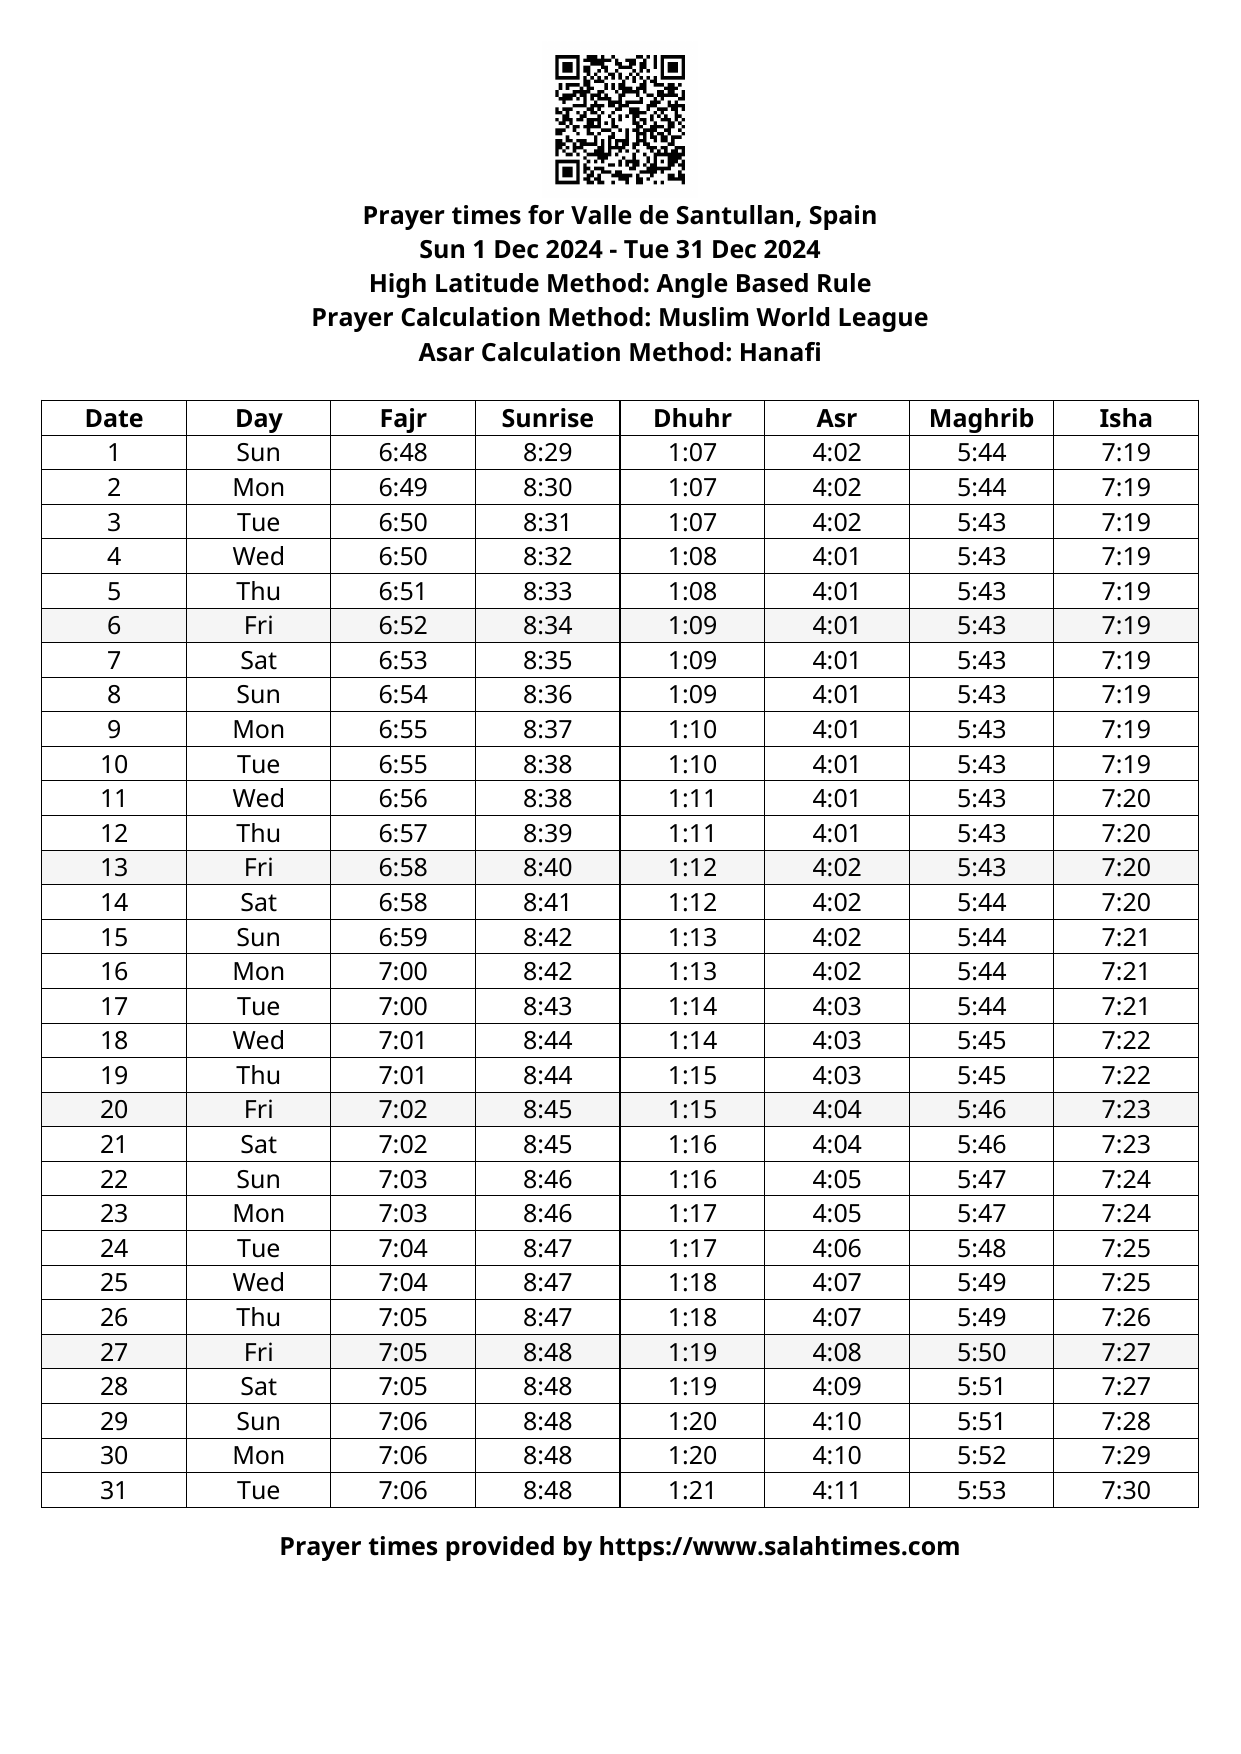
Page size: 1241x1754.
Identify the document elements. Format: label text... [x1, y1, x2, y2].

table_cell Tue [187, 747, 330, 780]
table_cell 4:04 [765, 1127, 909, 1161]
table_cell 7:23 [1054, 1093, 1198, 1126]
table_cell 7:21 [1054, 954, 1198, 988]
table_cell 1 [42, 436, 186, 469]
table_cell Sun [187, 1162, 330, 1195]
table_cell 1:20 [621, 1439, 764, 1472]
table_cell 5:44 [910, 989, 1053, 1022]
table_cell 6:56 [331, 781, 475, 815]
table_cell 5:43 [910, 712, 1053, 746]
table_cell 16 [42, 954, 186, 988]
table_cell 8:29 [476, 436, 619, 469]
table_cell 1:07 [621, 436, 764, 469]
table_cell 19 [42, 1058, 186, 1092]
table_cell 7:00 [331, 989, 475, 1022]
table_cell 6:50 [331, 505, 475, 538]
table_cell 1:09 [621, 678, 764, 711]
table_cell 4:01 [765, 712, 909, 746]
table_cell 14 [42, 885, 186, 919]
table_cell 7:19 [1054, 470, 1198, 504]
table_cell 27 [42, 1335, 186, 1368]
text Prayer times provided by https://www.salahtimes.com [42, 1528, 1198, 1563]
table_cell 8:32 [476, 539, 619, 573]
table_cell 6:48 [331, 436, 475, 469]
table_cell 1:11 [621, 816, 764, 849]
table_cell 8:46 [476, 1162, 619, 1195]
table_cell 8:48 [476, 1439, 619, 1472]
table_cell 7:23 [1054, 1127, 1198, 1161]
table_cell 4:02 [765, 470, 909, 504]
table_cell 8:36 [476, 678, 619, 711]
table_cell Wed [187, 1266, 330, 1299]
table_cell 8:34 [476, 609, 619, 642]
table_cell Mon [187, 712, 330, 746]
table_cell Mon [187, 1439, 330, 1472]
table_cell Thu [187, 1300, 330, 1334]
table_cell 5:44 [910, 885, 1053, 919]
table_cell 4:01 [765, 643, 909, 677]
table_cell 24 [42, 1231, 186, 1264]
table_cell 6:50 [331, 539, 475, 573]
table_cell Sat [187, 1369, 330, 1403]
table_header Dhuhr [621, 401, 764, 434]
table_cell 8 [42, 678, 186, 711]
table_cell Sun [187, 920, 330, 953]
table_cell 7:26 [1054, 1300, 1198, 1334]
table_cell 6:54 [331, 678, 475, 711]
table_cell 20 [42, 1093, 186, 1126]
table_cell 5:46 [910, 1093, 1053, 1126]
table_cell 4:07 [765, 1300, 909, 1334]
table_cell 7:20 [1054, 851, 1198, 884]
table_cell 4:02 [765, 885, 909, 919]
table_cell 26 [42, 1300, 186, 1334]
table_cell 21 [42, 1127, 186, 1161]
table_cell 4:01 [765, 539, 909, 573]
table_header Isha [1054, 401, 1198, 434]
table_cell 5:44 [910, 954, 1053, 988]
table_cell Sat [187, 643, 330, 677]
table_cell 1:17 [621, 1196, 764, 1230]
table_cell 4:01 [765, 781, 909, 815]
table_cell 7:19 [1054, 747, 1198, 780]
table_cell 4:10 [765, 1439, 909, 1472]
table_cell 28 [42, 1369, 186, 1403]
table_cell 6:53 [331, 643, 475, 677]
table_cell 8:48 [476, 1404, 619, 1437]
table_cell 10 [42, 747, 186, 780]
table_cell 6:57 [331, 816, 475, 849]
table_cell 1:19 [621, 1335, 764, 1368]
table_cell Tue [187, 505, 330, 538]
table_cell 1:15 [621, 1058, 764, 1092]
table_cell 6:51 [331, 574, 475, 607]
table_cell 22 [42, 1162, 186, 1195]
table_cell 5:45 [910, 1058, 1053, 1092]
table_cell 3 [42, 505, 186, 538]
table_cell 8:40 [476, 851, 619, 884]
table_cell 5:45 [910, 1024, 1053, 1057]
table_cell 8:41 [476, 885, 619, 919]
table_cell 5:44 [910, 470, 1053, 504]
table_cell 1:12 [621, 851, 764, 884]
table_cell 4:03 [765, 1058, 909, 1092]
table_cell 7:25 [1054, 1266, 1198, 1299]
text Sun 1 Dec 2024 - Tue 31 Dec 2024 [42, 232, 1198, 266]
table_cell 7:20 [1054, 781, 1198, 815]
text Prayer times for Valle de Santullan, Spain [42, 198, 1198, 232]
table_cell 1:19 [621, 1369, 764, 1403]
table_cell 7:19 [1054, 609, 1198, 642]
table_cell 8:43 [476, 989, 619, 1022]
table_header Sunrise [476, 401, 619, 434]
table_cell 7:29 [1054, 1439, 1198, 1472]
table_cell 8:30 [476, 470, 619, 504]
table_cell 8:48 [476, 1369, 619, 1403]
table_cell 8:47 [476, 1266, 619, 1299]
table_cell 1:10 [621, 712, 764, 746]
table_cell 5:47 [910, 1162, 1053, 1195]
table_cell Fri [187, 1093, 330, 1126]
table_cell 29 [42, 1404, 186, 1437]
table_cell 7:20 [1054, 885, 1198, 919]
table_cell 1:09 [621, 643, 764, 677]
table_cell 7:02 [331, 1127, 475, 1161]
table_cell 4 [42, 539, 186, 573]
table_cell 5:43 [910, 643, 1053, 677]
table_cell 4:01 [765, 609, 909, 642]
table_header Day [187, 401, 330, 434]
table_cell 7:21 [1054, 989, 1198, 1022]
table_cell 5 [42, 574, 186, 607]
table_cell 5:44 [910, 920, 1053, 953]
table_cell Fri [187, 1335, 330, 1368]
table_cell 7:19 [1054, 574, 1198, 607]
table_cell 5:43 [910, 539, 1053, 573]
table_cell 1:07 [621, 505, 764, 538]
table_cell Sat [187, 1127, 330, 1161]
table_cell Wed [187, 1024, 330, 1057]
table_cell 1:13 [621, 954, 764, 988]
table_cell 8:31 [476, 505, 619, 538]
table_cell Mon [187, 954, 330, 988]
table_cell 4:05 [765, 1162, 909, 1195]
table_cell 4:10 [765, 1404, 909, 1437]
table_cell 7:19 [1054, 539, 1198, 573]
table_cell Tue [187, 1473, 330, 1507]
table_cell 2 [42, 470, 186, 504]
table_cell 8:48 [476, 1335, 619, 1368]
table_cell 7:04 [331, 1231, 475, 1264]
table_cell 7:06 [331, 1473, 475, 1507]
table_cell 7:27 [1054, 1335, 1198, 1368]
table_header Fajr [331, 401, 475, 434]
table_cell 1:15 [621, 1093, 764, 1126]
text Prayer Calculation Method: Muslim World League [42, 300, 1198, 334]
table_cell 1:14 [621, 989, 764, 1022]
table_cell 17 [42, 989, 186, 1022]
table_cell Sun [187, 678, 330, 711]
table_cell 1:21 [621, 1473, 764, 1507]
table_cell Mon [187, 470, 330, 504]
table_cell 4:07 [765, 1266, 909, 1299]
table_cell 5:43 [910, 609, 1053, 642]
table_cell 7:20 [1054, 816, 1198, 849]
table_cell 7:19 [1054, 436, 1198, 469]
table_cell 12 [42, 816, 186, 849]
table_cell 5:53 [910, 1473, 1053, 1507]
table_cell 8:45 [476, 1127, 619, 1161]
table_cell Thu [187, 1058, 330, 1092]
table_cell 5:43 [910, 747, 1053, 780]
table_cell 7:00 [331, 954, 475, 988]
table_cell 7:21 [1054, 920, 1198, 953]
table_cell 6:52 [331, 609, 475, 642]
table_cell 5:43 [910, 781, 1053, 815]
table_cell 5:52 [910, 1439, 1053, 1472]
table_cell Sat [187, 885, 330, 919]
table_cell 8:38 [476, 747, 619, 780]
table_cell 6:55 [331, 747, 475, 780]
table_cell 9 [42, 712, 186, 746]
text High Latitude Method: Angle Based Rule [42, 266, 1198, 300]
picture [542, 41, 699, 198]
table_cell 7:22 [1054, 1024, 1198, 1057]
table_cell 4:02 [765, 920, 909, 953]
table_cell 7:19 [1054, 505, 1198, 538]
table_cell 5:43 [910, 851, 1053, 884]
table_cell 1:08 [621, 574, 764, 607]
table_cell 8:42 [476, 954, 619, 988]
table_cell 6:58 [331, 885, 475, 919]
table_cell 4:05 [765, 1196, 909, 1230]
table_cell 4:01 [765, 816, 909, 849]
table_cell 8:44 [476, 1058, 619, 1092]
table_cell 7:30 [1054, 1473, 1198, 1507]
table_cell 7:03 [331, 1196, 475, 1230]
table_cell 7:02 [331, 1093, 475, 1126]
table_cell 31 [42, 1473, 186, 1507]
table_cell 7:24 [1054, 1162, 1198, 1195]
table_cell 8:42 [476, 920, 619, 953]
table_cell 7:27 [1054, 1369, 1198, 1403]
table_cell 7:19 [1054, 712, 1198, 746]
table_cell 1:12 [621, 885, 764, 919]
table_cell 8:47 [476, 1300, 619, 1334]
table_cell 4:09 [765, 1369, 909, 1403]
table_cell 30 [42, 1439, 186, 1472]
table_cell 7:01 [331, 1024, 475, 1057]
table_cell 1:13 [621, 920, 764, 953]
table_cell 5:51 [910, 1369, 1053, 1403]
table_cell 18 [42, 1024, 186, 1057]
table_cell 4:02 [765, 436, 909, 469]
table_cell Tue [187, 989, 330, 1022]
table_cell 4:01 [765, 678, 909, 711]
table_cell 7:04 [331, 1266, 475, 1299]
table_cell 1:18 [621, 1300, 764, 1334]
table_cell 1:16 [621, 1162, 764, 1195]
table_header Date [42, 401, 186, 434]
table_cell 23 [42, 1196, 186, 1230]
table_cell Thu [187, 816, 330, 849]
table_cell 7:24 [1054, 1196, 1198, 1230]
table_cell 7:05 [331, 1335, 475, 1368]
table_cell 5:51 [910, 1404, 1053, 1437]
table_cell 7:19 [1054, 678, 1198, 711]
table_cell 7:28 [1054, 1404, 1198, 1437]
table_cell 4:06 [765, 1231, 909, 1264]
table_cell 4:04 [765, 1093, 909, 1126]
table_cell 1:16 [621, 1127, 764, 1161]
text Asar Calculation Method: Hanafi [42, 334, 1198, 368]
table_cell 8:38 [476, 781, 619, 815]
table_cell 6 [42, 609, 186, 642]
table_cell 7:22 [1054, 1058, 1198, 1092]
table_cell 1:20 [621, 1404, 764, 1437]
table_cell 5:48 [910, 1231, 1053, 1264]
table_cell Mon [187, 1196, 330, 1230]
table_cell 8:48 [476, 1473, 619, 1507]
table_cell 4:02 [765, 505, 909, 538]
table_cell 6:49 [331, 470, 475, 504]
table_cell 7:03 [331, 1162, 475, 1195]
table_cell 1:18 [621, 1266, 764, 1299]
table_cell 5:49 [910, 1266, 1053, 1299]
table_cell 6:58 [331, 851, 475, 884]
table_cell 8:39 [476, 816, 619, 849]
table_cell 1:10 [621, 747, 764, 780]
table_cell 8:46 [476, 1196, 619, 1230]
table_cell 8:35 [476, 643, 619, 677]
table_cell 5:43 [910, 816, 1053, 849]
table_cell 5:43 [910, 505, 1053, 538]
table_cell 8:44 [476, 1024, 619, 1057]
table_cell 11 [42, 781, 186, 815]
table_header Maghrib [910, 401, 1053, 434]
table_cell Thu [187, 574, 330, 607]
table_cell 8:47 [476, 1231, 619, 1264]
table_cell 4:11 [765, 1473, 909, 1507]
table_cell Fri [187, 851, 330, 884]
table_cell Wed [187, 539, 330, 573]
table_cell 7:19 [1054, 643, 1198, 677]
table_cell 4:02 [765, 851, 909, 884]
table_cell 5:50 [910, 1335, 1053, 1368]
table_cell 4:01 [765, 747, 909, 780]
table_cell 4:01 [765, 574, 909, 607]
table_cell 7:01 [331, 1058, 475, 1092]
table_cell 6:59 [331, 920, 475, 953]
table_cell 1:14 [621, 1024, 764, 1057]
table_cell 7:25 [1054, 1231, 1198, 1264]
table_cell 5:43 [910, 574, 1053, 607]
table_cell Sun [187, 436, 330, 469]
table_cell 5:43 [910, 678, 1053, 711]
table_cell 1:07 [621, 470, 764, 504]
table_cell 7:05 [331, 1369, 475, 1403]
table_cell 5:49 [910, 1300, 1053, 1334]
table_cell 6:55 [331, 712, 475, 746]
table_cell 4:03 [765, 989, 909, 1022]
table_cell 8:45 [476, 1093, 619, 1126]
table_cell Sun [187, 1404, 330, 1437]
table_cell 8:33 [476, 574, 619, 607]
table_cell 5:46 [910, 1127, 1053, 1161]
table_cell 1:09 [621, 609, 764, 642]
table_cell Wed [187, 781, 330, 815]
table_cell 1:08 [621, 539, 764, 573]
table_cell 5:44 [910, 436, 1053, 469]
table_cell 4:03 [765, 1024, 909, 1057]
table_cell 7:06 [331, 1404, 475, 1437]
table_header Asr [765, 401, 909, 434]
table_cell 5:47 [910, 1196, 1053, 1230]
table_cell 4:02 [765, 954, 909, 988]
table_cell 1:11 [621, 781, 764, 815]
table_cell 7:06 [331, 1439, 475, 1472]
table_cell Tue [187, 1231, 330, 1264]
table_cell 25 [42, 1266, 186, 1299]
table_cell 4:08 [765, 1335, 909, 1368]
table_cell 7:05 [331, 1300, 475, 1334]
table_cell 13 [42, 851, 186, 884]
table_cell 1:17 [621, 1231, 764, 1264]
table_cell 8:37 [476, 712, 619, 746]
table_cell 15 [42, 920, 186, 953]
table_cell Fri [187, 609, 330, 642]
table_cell 7 [42, 643, 186, 677]
